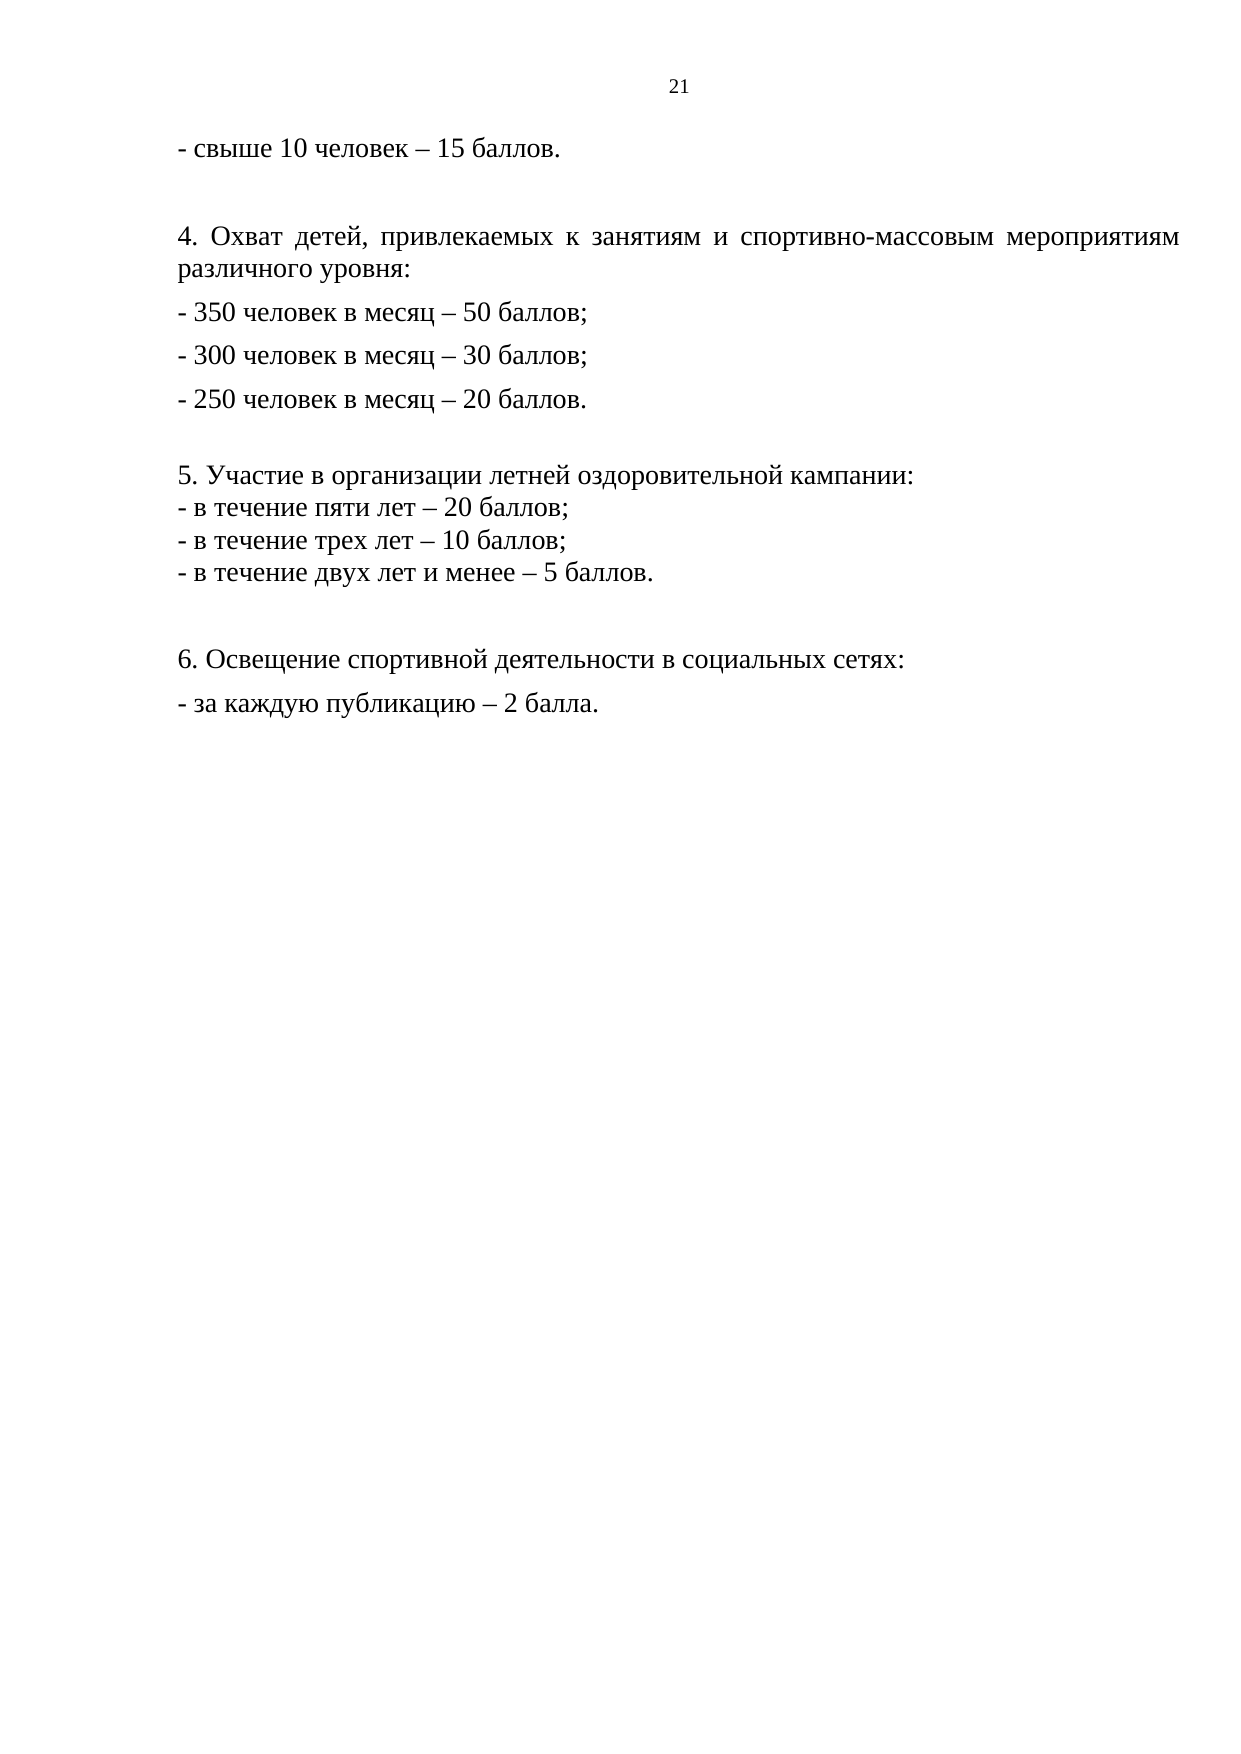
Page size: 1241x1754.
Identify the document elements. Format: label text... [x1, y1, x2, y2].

text - в течение двух лет и менее – 5 баллов. [177, 555, 1181, 588]
text - 250 человек в месяц – 20 баллов. [177, 382, 1181, 414]
text - в течение пяти лет – 20 баллов; [177, 491, 1181, 523]
text - 350 человек в месяц – 50 баллов; [177, 295, 1181, 327]
text - свыше 10 человек – 15 баллов. [177, 131, 1181, 164]
text 4. Охват детей, привлекаемых к занятиям и спортивно-массовым мероприятиям различного уровня: [177, 219, 1181, 283]
text - за каждую публикацию – 2 балла. [177, 686, 1181, 719]
text - 300 человек в месяц – 30 баллов; [177, 338, 1181, 371]
text - в течение трех лет – 10 баллов; [177, 523, 1181, 555]
text 6. Освещение спортивной деятельности в социальных сетях: [177, 643, 1181, 675]
text 5. Участие в организации летней оздоровительной кампании: [177, 458, 1181, 491]
